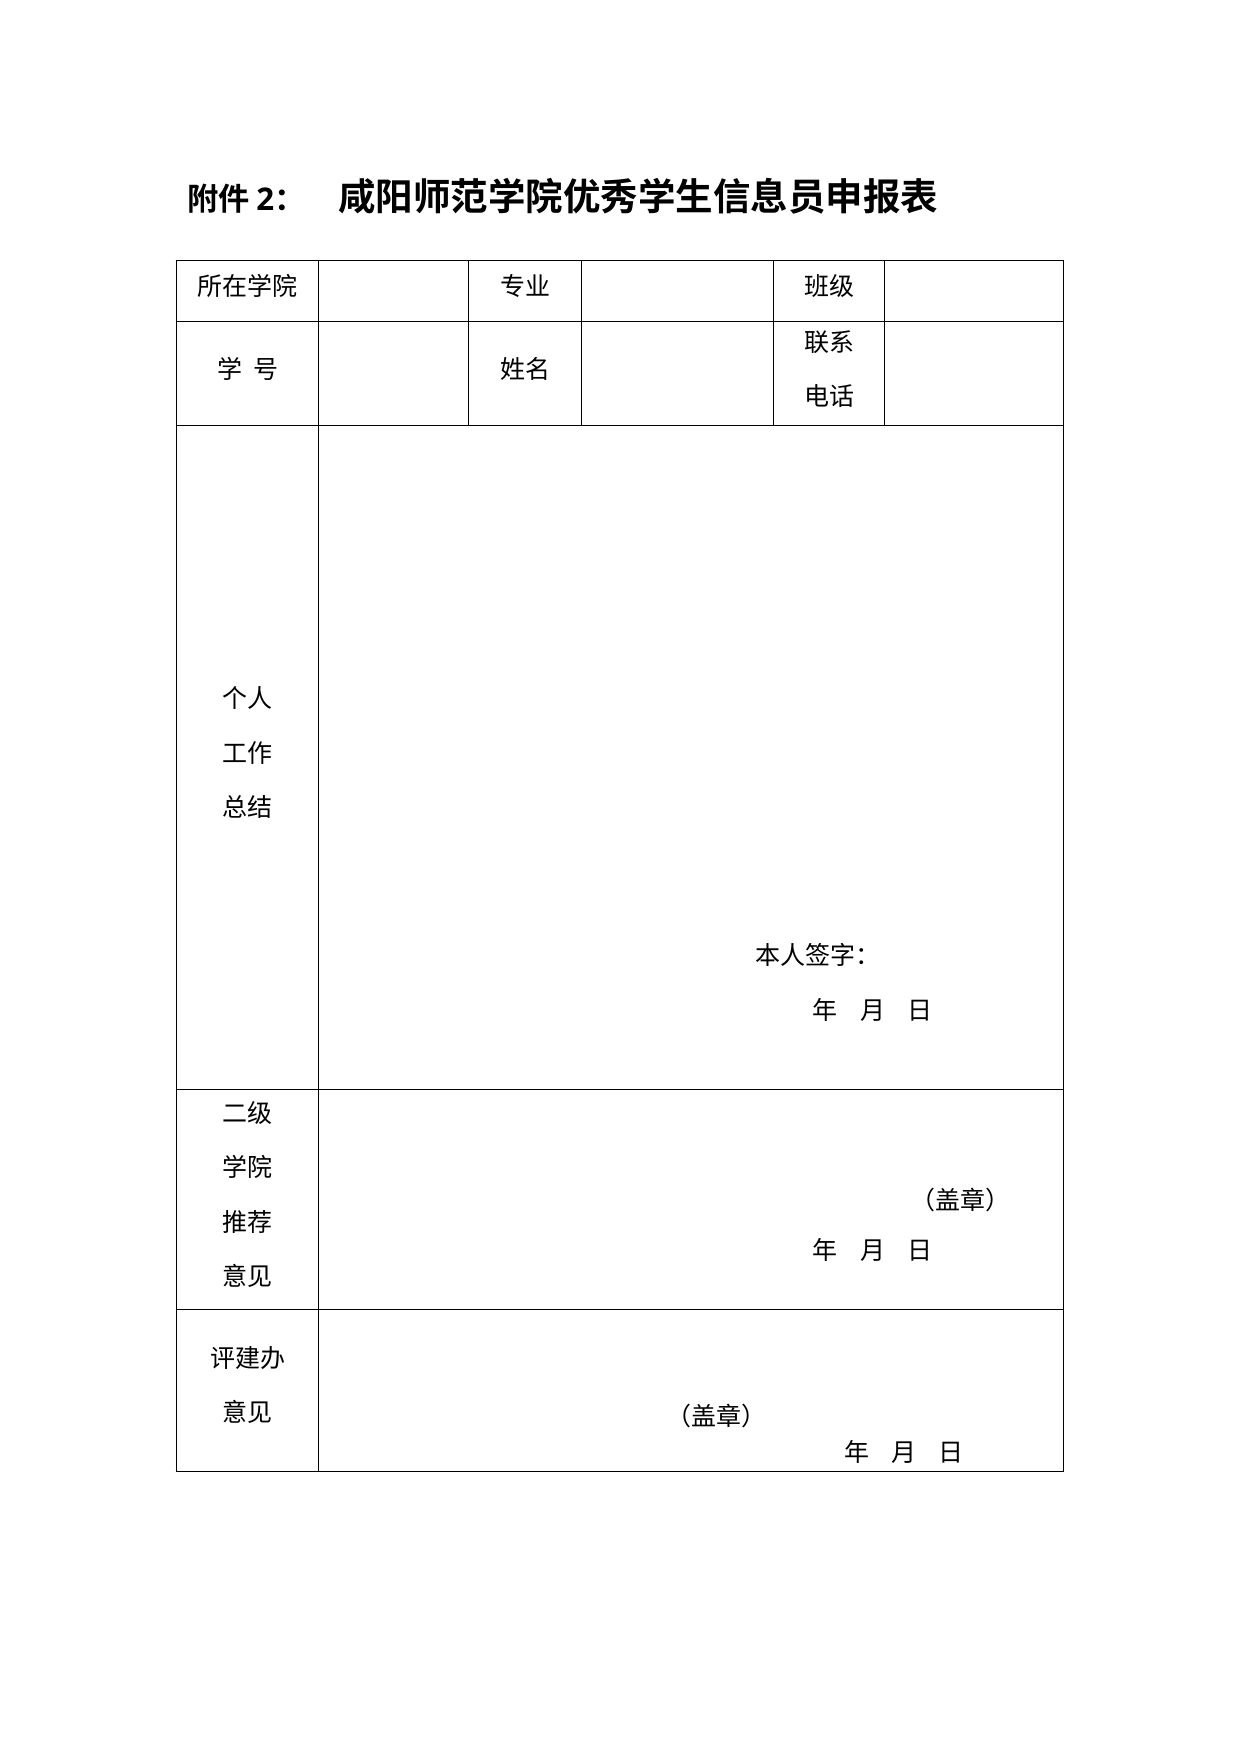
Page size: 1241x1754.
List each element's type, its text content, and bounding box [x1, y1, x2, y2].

table_cell 学 号 [177, 322, 318, 425]
table_cell [582, 322, 773, 425]
table_header [319, 261, 468, 321]
table_cell （盖章） 年 月 日 [319, 1090, 1063, 1308]
table_cell 姓名 [469, 322, 581, 425]
table_header [885, 261, 1063, 321]
table_cell 个人 工作 总结 [177, 426, 318, 1089]
table_cell 联系 电话 [774, 322, 884, 425]
table_cell 本人签字： 年 月 日 [319, 426, 1063, 1089]
text 附件2： 咸阳师范学院优秀学生信息员申报表 [187, 162, 1053, 227]
table_header 所在学院 [177, 261, 318, 321]
table_cell 二级 学院 推荐 意见 [177, 1090, 318, 1308]
table_cell （盖章） 年 月 日 [319, 1310, 1063, 1471]
table_header [582, 261, 773, 321]
table_header 班级 [774, 261, 884, 321]
table_cell 评建办 意见 [177, 1310, 318, 1471]
table_header 专业 [469, 261, 581, 321]
table_cell [319, 322, 468, 425]
table_cell [885, 322, 1063, 425]
